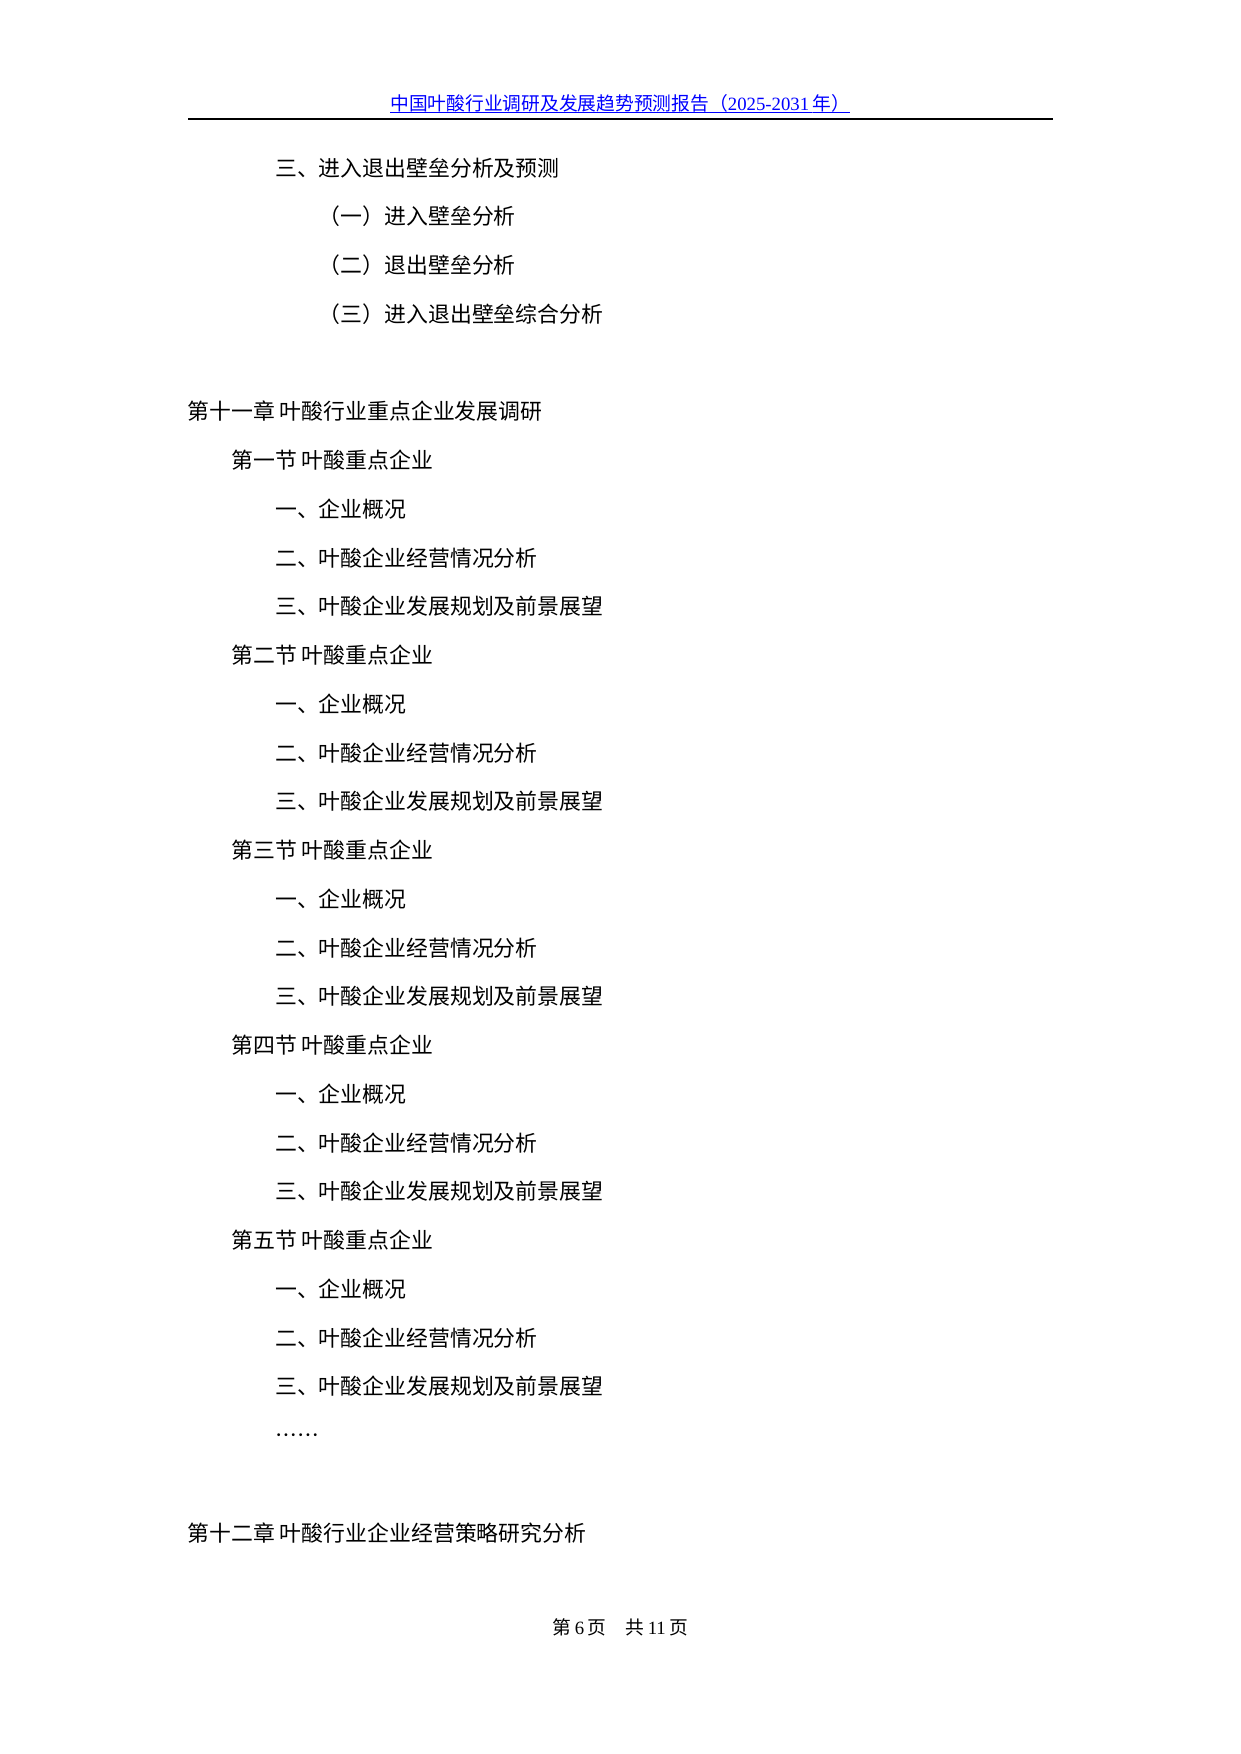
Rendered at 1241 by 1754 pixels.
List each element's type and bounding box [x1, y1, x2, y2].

text [187, 150, 1053, 1548]
